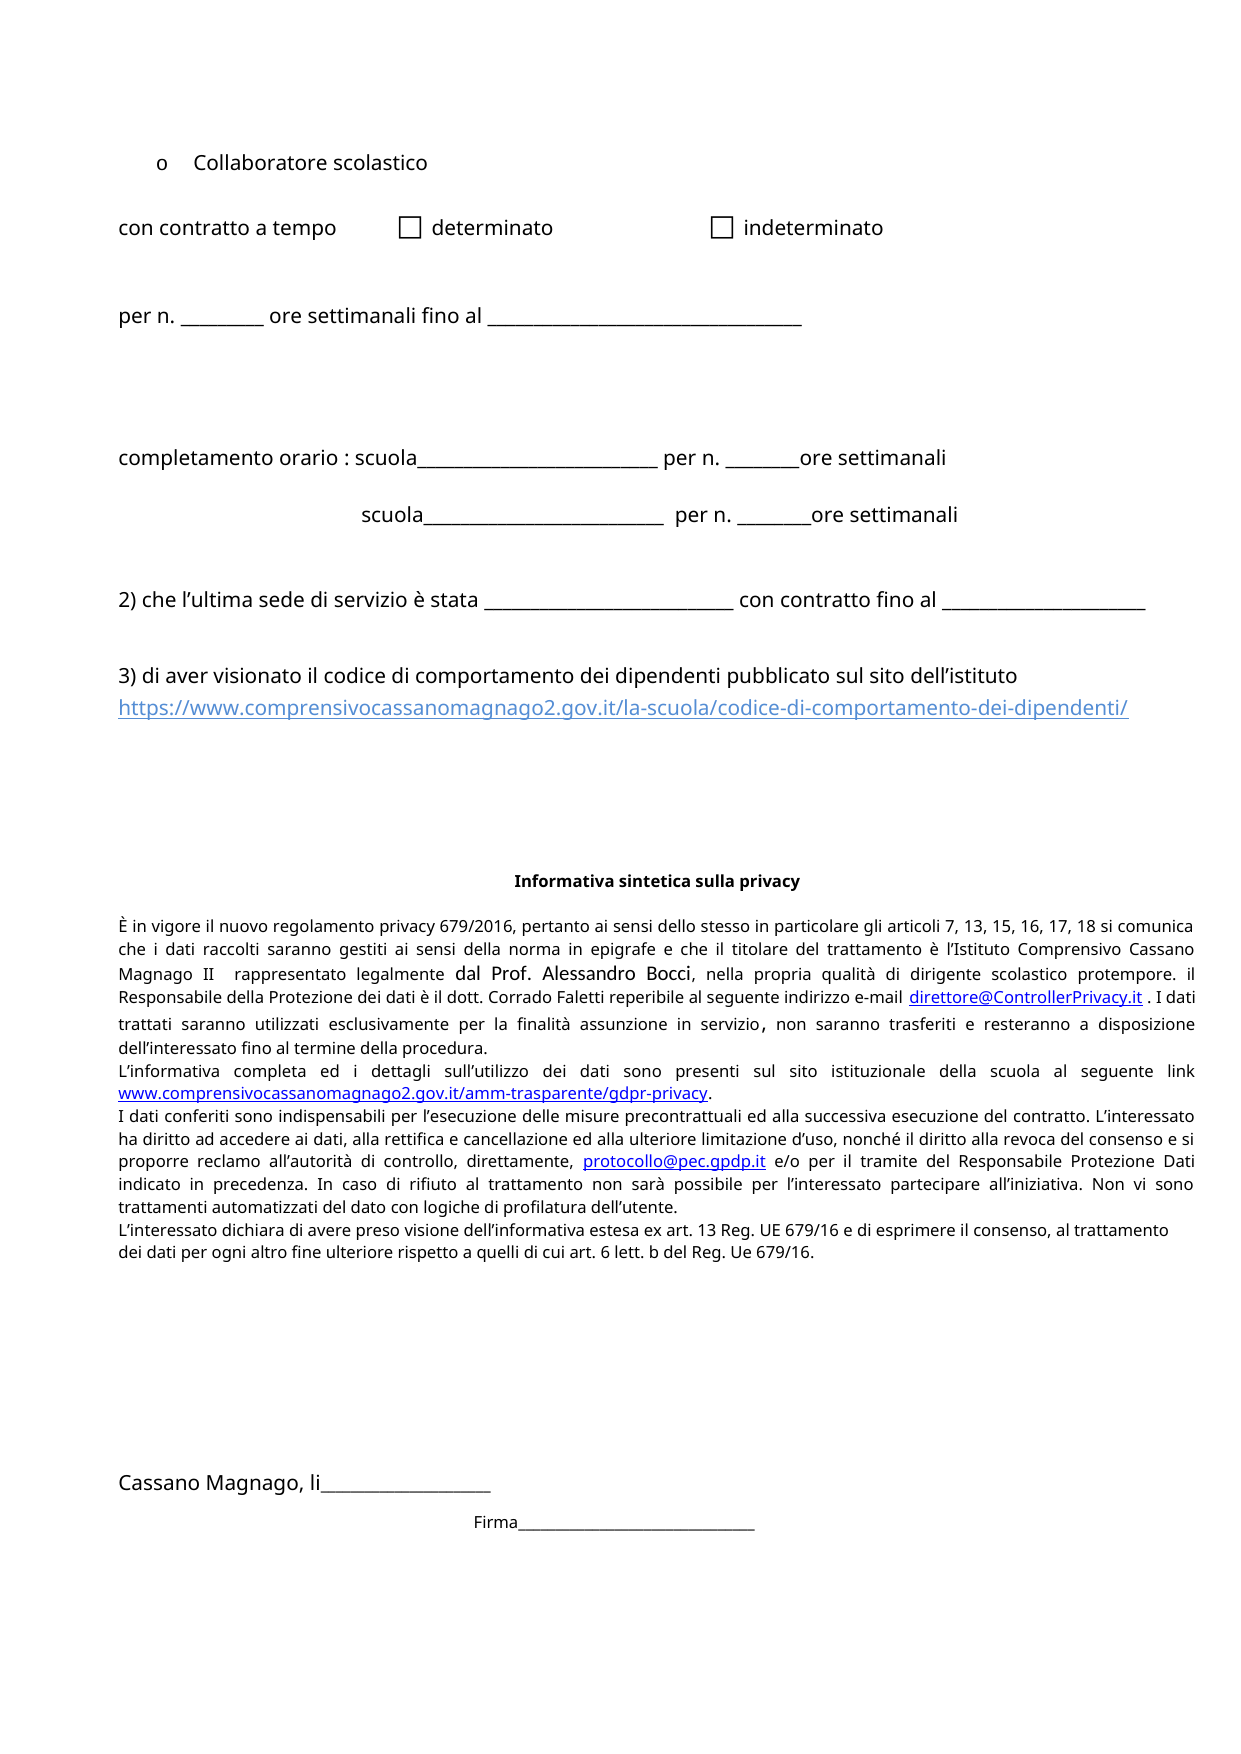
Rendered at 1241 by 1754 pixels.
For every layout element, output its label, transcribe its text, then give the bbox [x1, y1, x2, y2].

text È in vigore il nuovo regolamento privacy 679/2016, pertanto ai sensi dello stesso in particolare gli articoli 7, 13, 15, 16, 17, 18 si comunica che i dati raccolti saranno gestiti ai sensi della norma in epigrafe e che il titolare del trattamento è l’Istituto Comprensivo Cassano Magnago II rappresentato legalmente dal Prof. Alessandro Bocci, nella propria qualità di dirigente scolastico protempore. il Responsabile della Protezione dei dati è il dott. Corrado Faletti reperibile al seguente indirizzo e-mail direttore@ControllerPrivacy.it . I dati trattati saranno utilizzati esclusivamente per la finalità assunzione in servizio, non saranno trasferiti e resteranno a disposizione dell’interessato fino al termine della procedura. [118, 914, 1196, 1059]
text per n. _________ ore settimanali fino al __________________________________ [118, 301, 1196, 330]
text L’interessato dichiara di avere preso visione dell’informativa estesa ex art. 13 Reg. UE 679/16 e di esprimere il consenso, al trattamento dei dati per ogni altro fine ulteriore rispetto a quelli di cui art. 6 lett. b del Reg. Ue 679/16. [118, 1218, 1196, 1264]
text scuola__________________________ per n. ________ore settimanali [339, 500, 1196, 529]
text con contratto a tempo □ determinato □ indeterminato [118, 205, 1196, 244]
list Collaboratore scolastico [156, 148, 1196, 176]
text Cassano Magnago, li_______________________ [118, 1468, 1196, 1497]
text I dati conferiti sono indispensabili per l’esecuzione delle misure precontrattuali ed alla successiva esecuzione del contratto. L’interessato ha diritto ad accedere ai dati, alla rettifica e cancellazione ed alla ulteriore limitazione d’uso, nonché il diritto alla revoca del consenso e si proporre reclamo all’autorità di controllo, direttamente, protocollo@pec.gpdp.it e/o per il tramite del Responsabile Protezione Dati indicato in precedenza. In caso di rifiuto al trattamento non sarà possibile per l’interessato partecipare all’iniziativa. Non vi sono trattamenti automatizzati del dato con logiche di profilatura dell’utente. [118, 1105, 1196, 1218]
text completamento orario : scuola__________________________ per n. ________ore settimanali [118, 443, 1196, 472]
text L’informativa completa ed i dettagli sull’utilizzo dei dati sono presenti sul sito istituzionale della scuola al seguente link www.comprensivocassanomagnago2.gov.it/amm-trasparente/gdpr-privacy. [118, 1059, 1196, 1105]
text 3) di aver visionato il codice di comportamento dei dipendenti pubblicato sul sito dell’istituto https://www.comprensivocassanomagnago2.gov.it/la-scuola/codice-di-comportamento-dei-dipendenti/ [118, 661, 1196, 722]
text Informativa sintetica sulla privacy [118, 869, 1196, 892]
text 2) che l’ultima sede di servizio è stata ___________________________ con contratto fino al ______________________ [118, 586, 1196, 614]
text Firma________________________________ [118, 1511, 1196, 1533]
